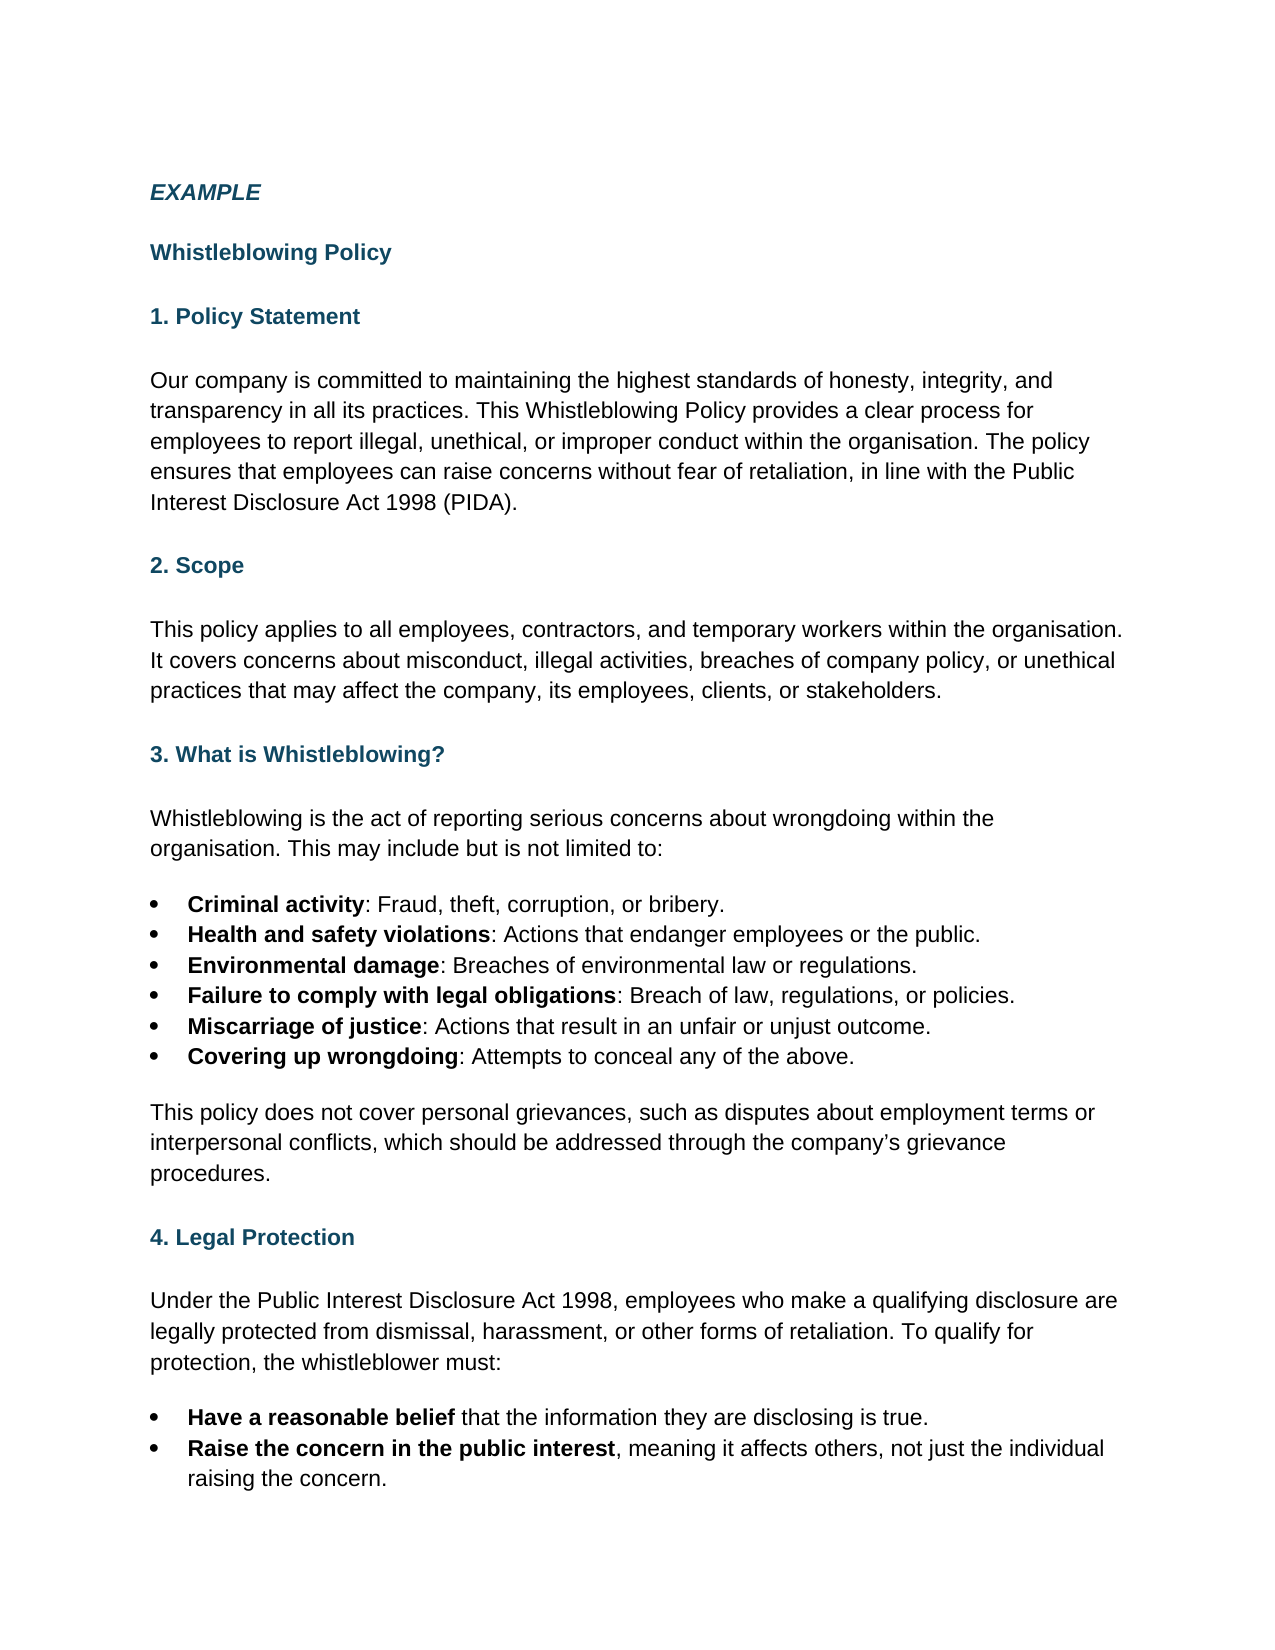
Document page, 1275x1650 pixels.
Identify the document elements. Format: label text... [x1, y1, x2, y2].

subtitle 3. What is Whistleblowing? [150, 741, 1125, 767]
text Our company is committed to maintaining the highest standards of honesty, integrity, and transparency in all its practices. This Whistleblowing Policy provides a clear process for employees to report illegal, unethical, or improper conduct within the organisation. The policy ensures that employees can raise concerns without fear of retaliation, in line with the Public Interest Disclosure Act 1998 (PIDA). [150, 367, 1125, 515]
text This policy does not cover personal grievances, such as disputes about employment terms or interpersonal conflicts, which should be addressed through the company’s grievance procedures. [150, 1099, 1125, 1186]
list Failure to comply with legal obligations: Breach of law, regulations, or policies. [150, 982, 1125, 1009]
list Raise the concern in the public interest, meaning it affects others, not just the individual raising the concern. [150, 1434, 1125, 1491]
subtitle 2. Scope [150, 552, 1125, 579]
subtitle 4. Legal Protection [150, 1224, 1125, 1250]
list Health and safety violations: Actions that endanger employees or the public. [150, 921, 1125, 948]
list Have a reasonable belief that the information they are disclosing is true. [150, 1404, 1125, 1430]
list Miscarriage of justice: Actions that result in an unfair or unjust outcome. [150, 1013, 1125, 1039]
list Criminal activity: Fraud, theft, corruption, or bribery. [150, 891, 1125, 917]
list Covering up wrongdoing: Attempts to conceal any of the above. [150, 1043, 1125, 1070]
list Environmental damage: Breaches of environmental law or regulations. [150, 952, 1125, 978]
subtitle EXAMPLE [150, 179, 1125, 206]
text Under the Public Interest Disclosure Act 1998, employees who make a qualifying disclosure are legally protected from dismissal, harassment, or other forms of retaliation. To qualify for protection, the whistleblower must: [150, 1287, 1125, 1375]
text Whistleblowing is the act of reporting serious concerns about wrongdoing within the organisation. This may include but is not limited to: [150, 805, 1125, 862]
text This policy applies to all employees, contractors, and temporary workers within the organisation. It covers concerns about misconduct, illegal activities, breaches of company policy, or unethical practices that may affect the company, its employees, clients, or stakeholders. [150, 616, 1125, 703]
subtitle 1. Policy Statement [150, 303, 1125, 329]
subtitle Whistleblowing Policy [150, 239, 1125, 265]
